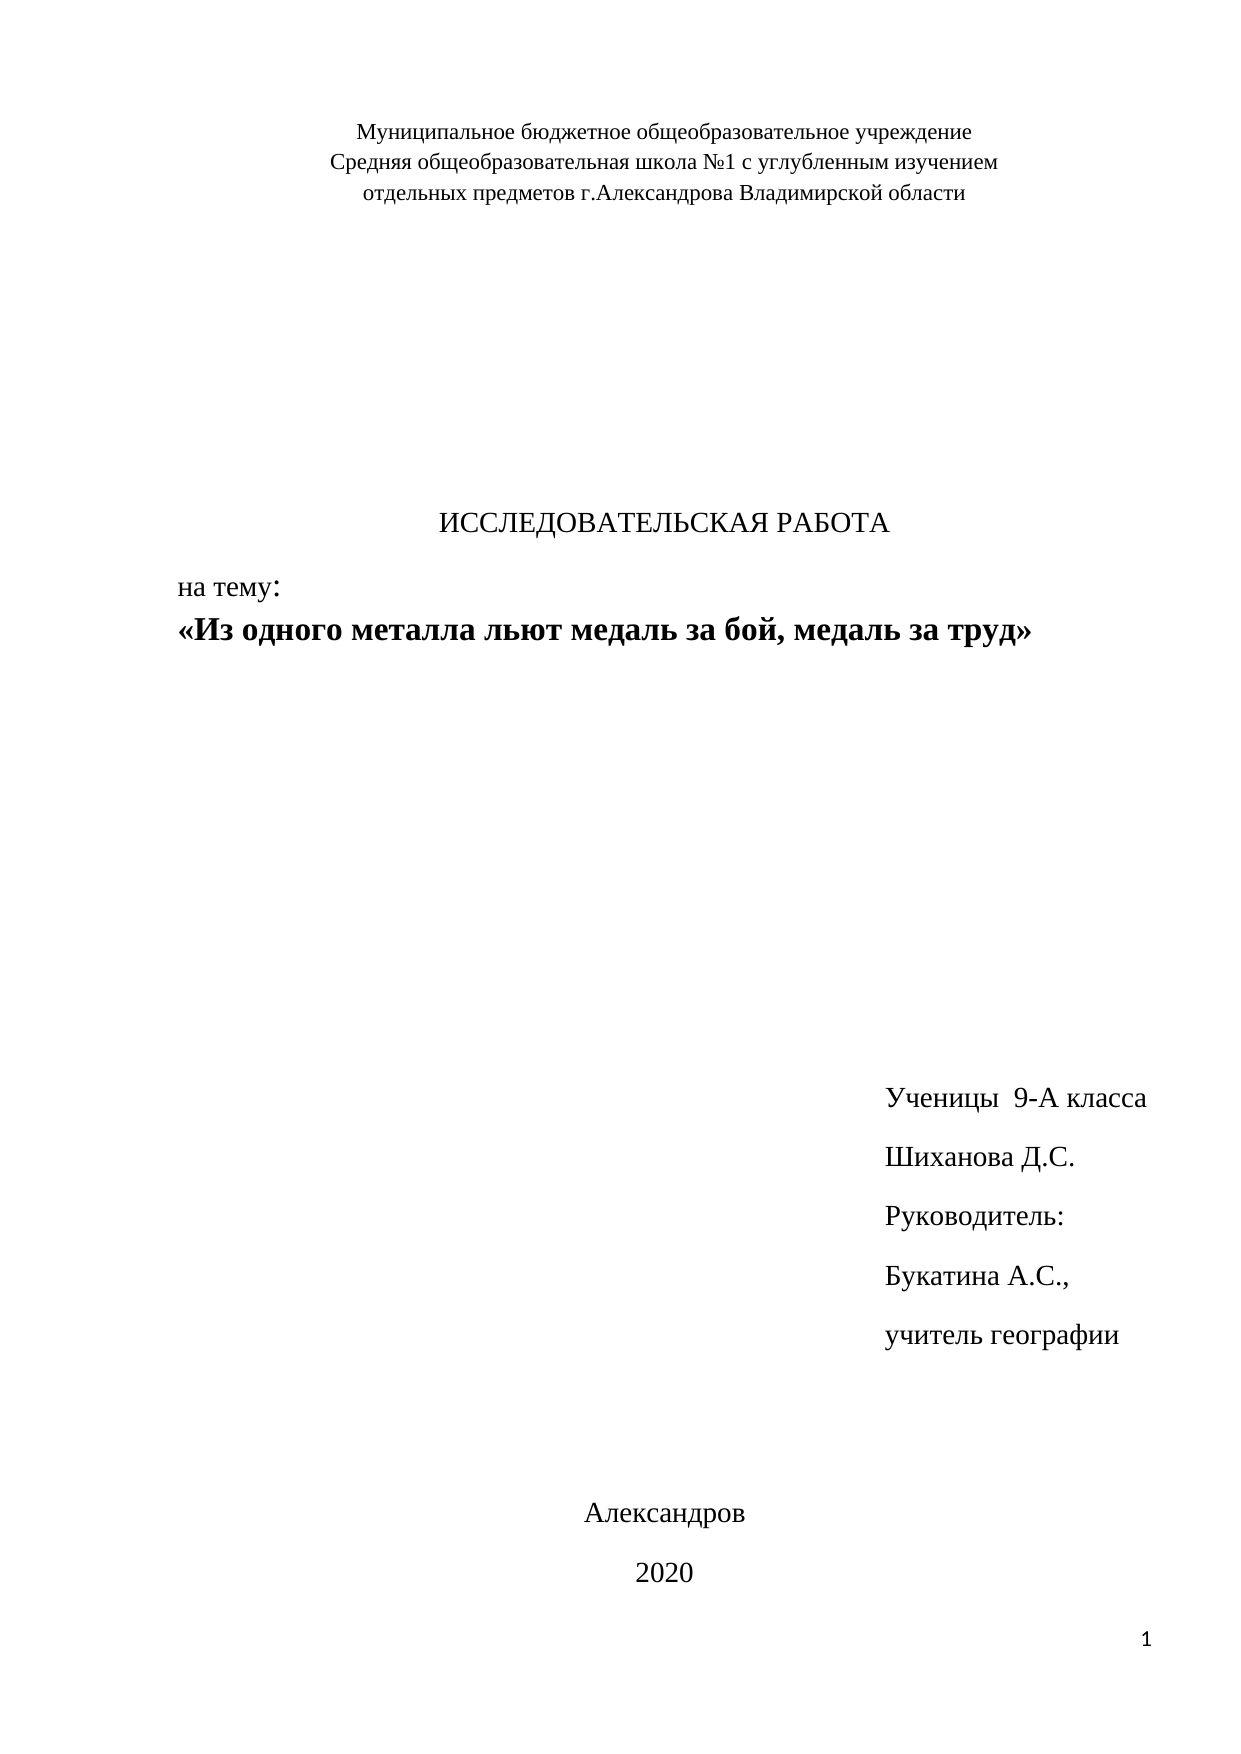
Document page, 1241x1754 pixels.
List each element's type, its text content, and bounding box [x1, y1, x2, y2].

text отдельных предметов г.Александрова Владимирской области [177, 178, 1152, 205]
text Букатина А.С., [177, 1258, 1152, 1291]
text Руководитель: [177, 1198, 1152, 1232]
text Ученицы 9-А класса [177, 1080, 1152, 1113]
text Муниципальное бюджетное общеобразовательное учреждение [177, 118, 1152, 144]
text 2020 [177, 1555, 1152, 1588]
text «Из одного металла льют медаль за бой, медаль за труд» [177, 609, 1152, 647]
text ИССЛЕДОВАТЕЛЬСКАЯ РАБОТА [177, 506, 1152, 539]
text Александров [177, 1495, 1152, 1529]
text учитель географии [177, 1317, 1152, 1351]
text Средняя общеобразовательная школа №1 с углубленным изучением [177, 148, 1152, 175]
text Шиханова Д.С. [177, 1139, 1152, 1173]
text на тему: [177, 565, 1152, 603]
